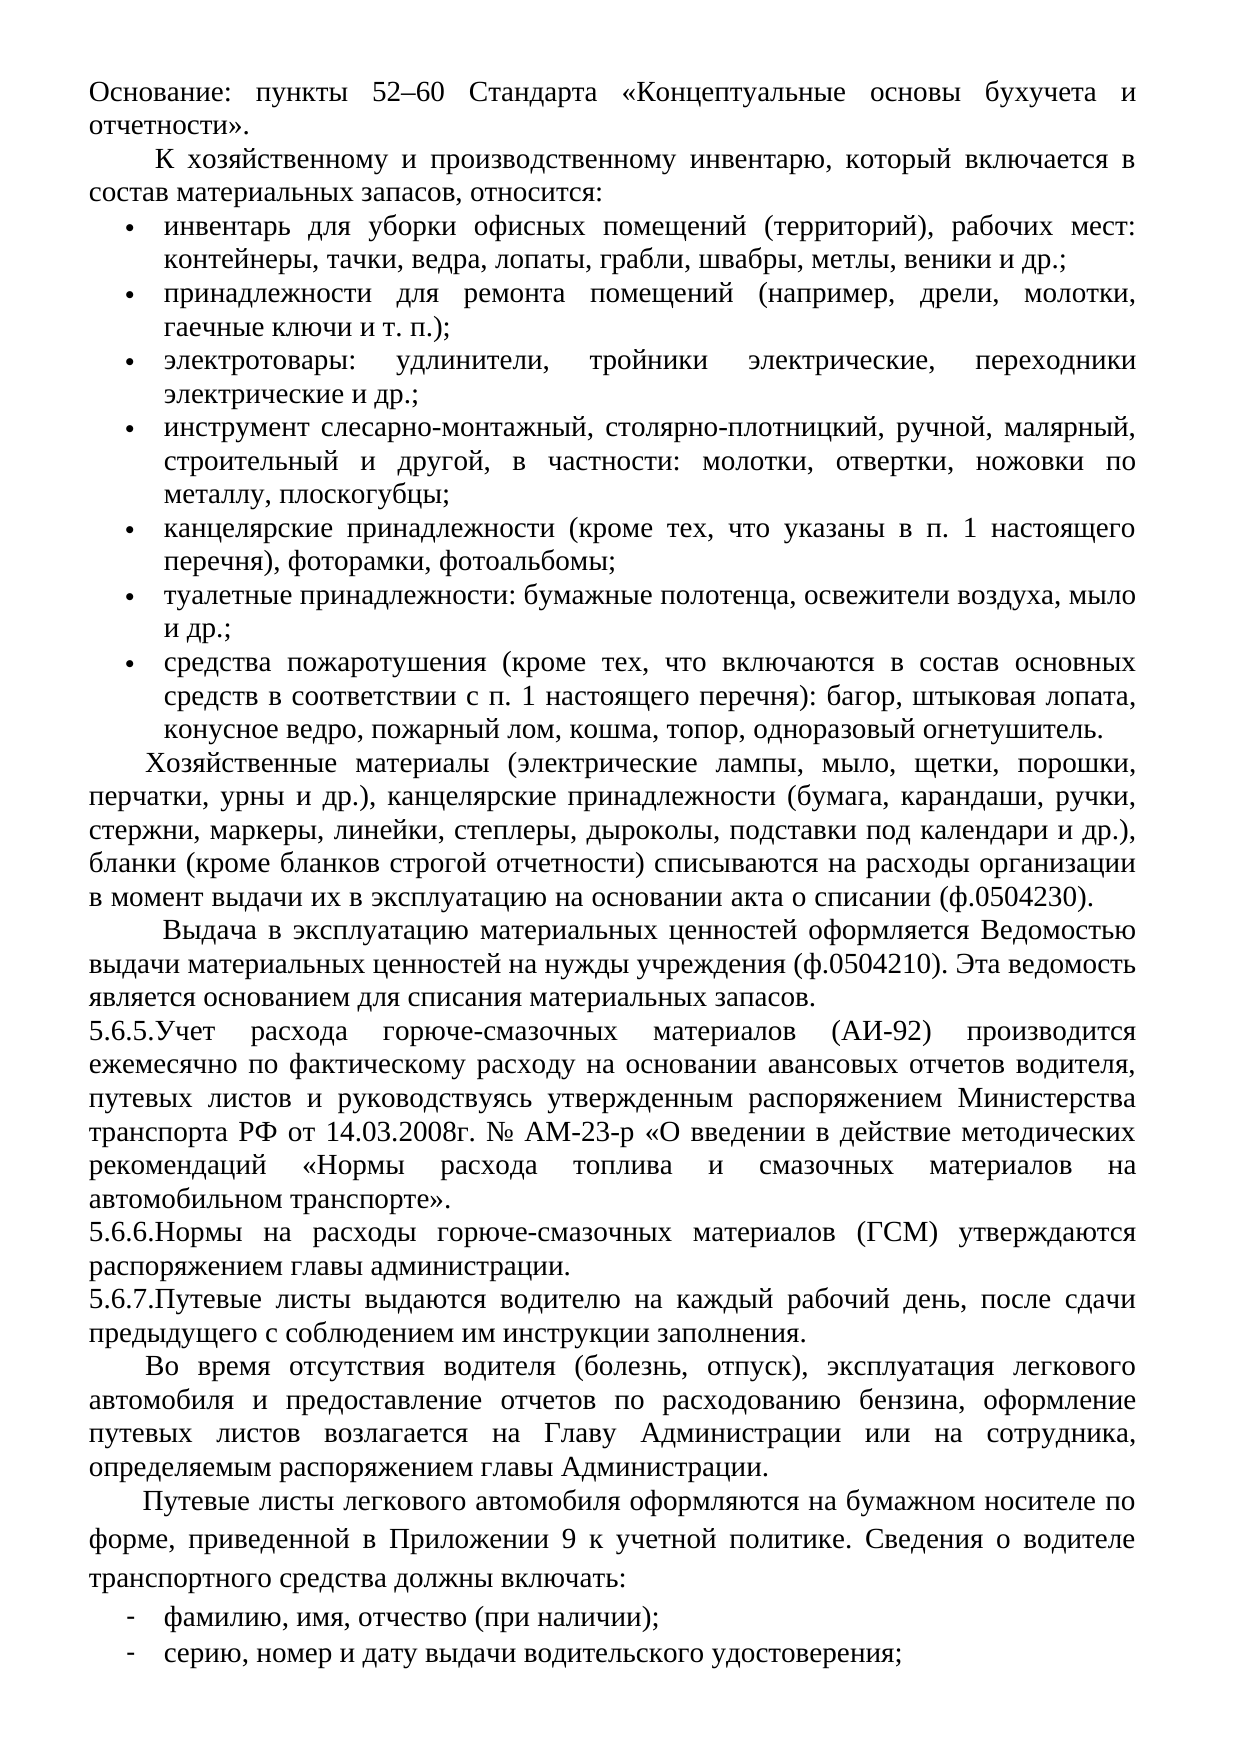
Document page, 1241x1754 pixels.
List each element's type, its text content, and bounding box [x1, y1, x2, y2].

text 5.6.7.Путевые листы выдаются водителю на каждый рабочий день, после сдачи предыдущего с соблюдением им инструкции заполнения. [89, 1281, 1137, 1348]
text К хозяйственному и производственному инвентарю, который включается в состав материальных запасов, относится: [89, 141, 1137, 208]
text Путевые листы легкового автомобиля оформляются на бумажном носителе по форме, приведенной в Приложении 9 к учетной политике. Сведения о водителе транспортного средства должны включать: [89, 1555, 1137, 1593]
text Основание: пункты 52–60 Стандарта «Концептуальные основы бухучета и отчетности». [89, 74, 1137, 141]
list канцелярские принадлежности (кроме тех, что указаны в п. 1 настоящего перечня), фоторамки, фотоальбомы; [126, 510, 1137, 577]
list туалетные принадлежности: бумажные полотенца, освежители воздуха, мыло и др.; [126, 577, 1137, 644]
list серию, номер и дату выдачи водительского удостоверения; [164, 1634, 1137, 1669]
text Во время отсутствия водителя (болезнь, отпуск), эксплуатация легкового автомобиля и предоставление отчетов по расходованию бензина, оформление путевых листов возлагается на Главу Администрации или на сотрудника, определяемым распоряжением главы Администрации. [89, 1348, 1137, 1483]
list инвентарь для уборки офисных помещений (территорий), рабочих мест: контейнеры, тачки, ведра, лопаты, грабли, швабры, метлы, веники и др.; [126, 208, 1137, 275]
text Хозяйственные материалы (электрические лампы, мыло, щетки, порошки, перчатки, урны и др.), канцелярские принадлежности (бумага, карандаши, ручки, стержни, маркеры, линейки, степлеры, дыроколы, подставки под календари и др.), бланки (кроме бланков строгой отчетности) списываются на расходы организации в момент выдачи их в эксплуатацию на основании акта о списании (ф.0504230). Выдача в эксплуатацию материальных ценностей оформляется Ведомостью выдачи материальных ценностей на нужды учреждения (ф.0504210). Эта ведомость является основанием для списания материальных запасов. [89, 745, 1137, 1013]
text 5.6.6.Нормы на расходы горюче-смазочных материалов (ГСМ) утверждаются распоряжением главы администрации. [89, 1214, 1137, 1281]
list принадлежности для ремонта помещений (например, дрели, молотки, гаечные ключи и т. п.); [126, 275, 1137, 342]
list фамилию, имя, отчество (при наличии); [164, 1598, 1137, 1634]
list инструмент слесарно-монтажный, столярно-плотницкий, ручной, малярный, строительный и другой, в частности: молотки, отвертки, ножовки по металлу, плоскогубцы; [126, 409, 1137, 510]
list электротовары: удлинители, тройники электрические, переходники электрические и др.; [126, 342, 1137, 409]
list средства пожаротушения (кроме тех, что включаются в состав основных средств в соответствии с п. 1 настоящего перечня): багор, штыковая лопата, конусное ведро, пожарный лом, кошма, топор, одноразовый огнетушитель. [126, 644, 1137, 745]
text 5.6.5.Учет расхода горюче-смазочных материалов (АИ-92) производится ежемесячно по фактическому расходу на основании авансовых отчетов водителя, путевых листов и руководствуясь утвержденным распоряжением Министерства транспорта РФ от 14.03.2008г. № АМ-23-р «О введении в действие методических рекомендаций «Нормы расхода топлива и смазочных материалов на автомобильном транспорте». [89, 1013, 1137, 1214]
